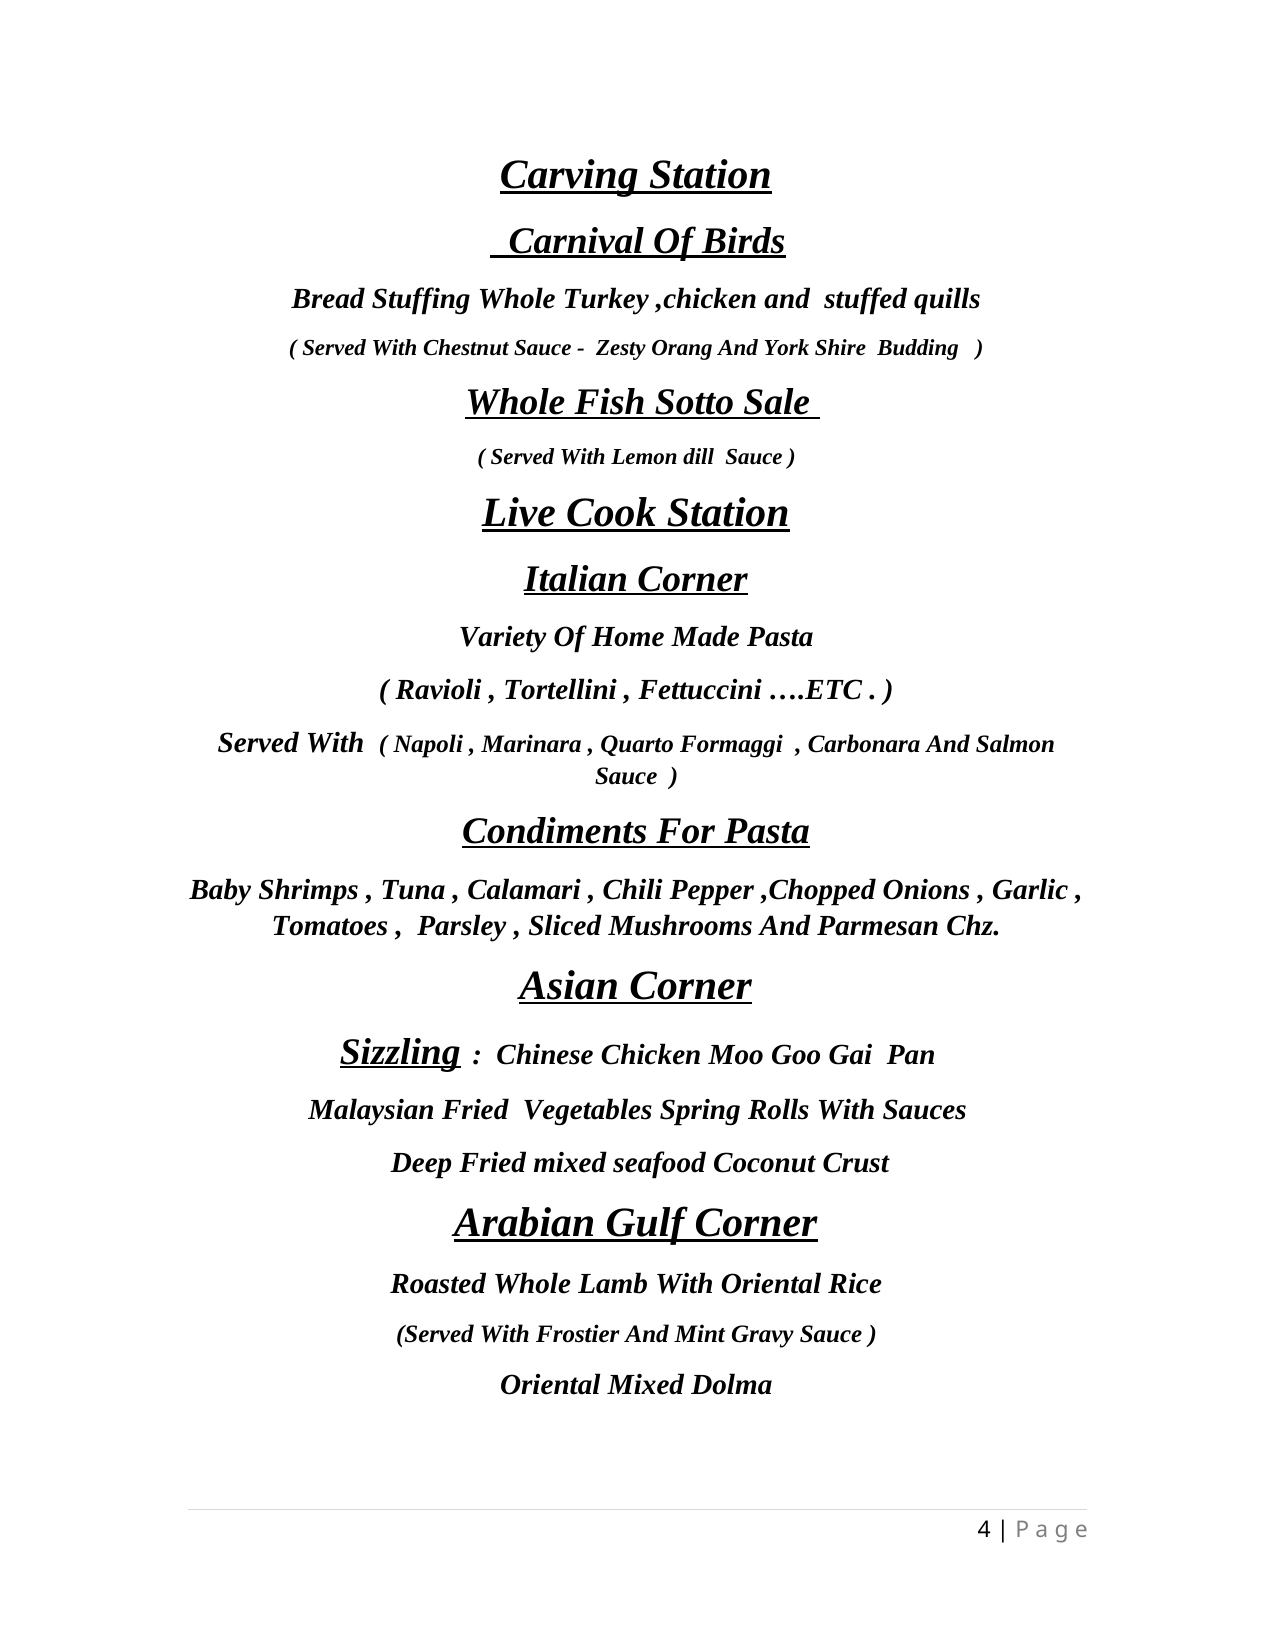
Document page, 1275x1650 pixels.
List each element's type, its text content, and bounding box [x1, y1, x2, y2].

text ( Served With Lemon dill Sauce ) [187, 443, 1087, 469]
text Condiments For Pasta [187, 808, 1087, 852]
text Italian Corner [187, 556, 1087, 599]
text Whole Fish Sotto Sale [187, 379, 1087, 423]
text Sizzling : Chinese Chicken Moo Goo Gai Pan [187, 1029, 1087, 1072]
text Oriental Mixed Dolma [187, 1367, 1087, 1400]
text Baby Shrimps , Tuna , Calamari , Chili Pepper ,Chopped Onions , Garlic , Tomatoes , Parsley , Sliced Mushrooms And Parmesan Chz. [187, 872, 1087, 941]
text Malaysian Fried Vegetables Spring Rolls With Sauces [187, 1092, 1087, 1126]
text Carnival Of Birds [187, 218, 1087, 261]
text ( Ravioli , Tortellini , Fettuccini ….ETC . ) [187, 672, 1087, 706]
text Carving Station [187, 150, 1087, 198]
text Bread Stuffing Whole Turkey ,chicken and stuffed quills [187, 282, 1087, 315]
text Live Cook Station [187, 488, 1087, 536]
text ( Served With Chestnut Sauce - Zesty Orang And York Shire Budding ) [187, 334, 1087, 361]
text Served With ( Napoli , Marinara , Quarto Formaggi , Carbonara And Salmon Sauce ) [187, 725, 1087, 789]
text Roasted Whole Lamb With Oriental Rice [187, 1266, 1087, 1300]
text Asian Corner [187, 961, 1087, 1009]
text (Served With Frostier And Mint Gravy Sauce ) [187, 1319, 1087, 1348]
text Arabian Gulf Corner [187, 1198, 1087, 1246]
text Deep Fried mixed seafood Coconut Crust [187, 1145, 1087, 1179]
text Variety Of Home Made Pasta [187, 619, 1087, 653]
